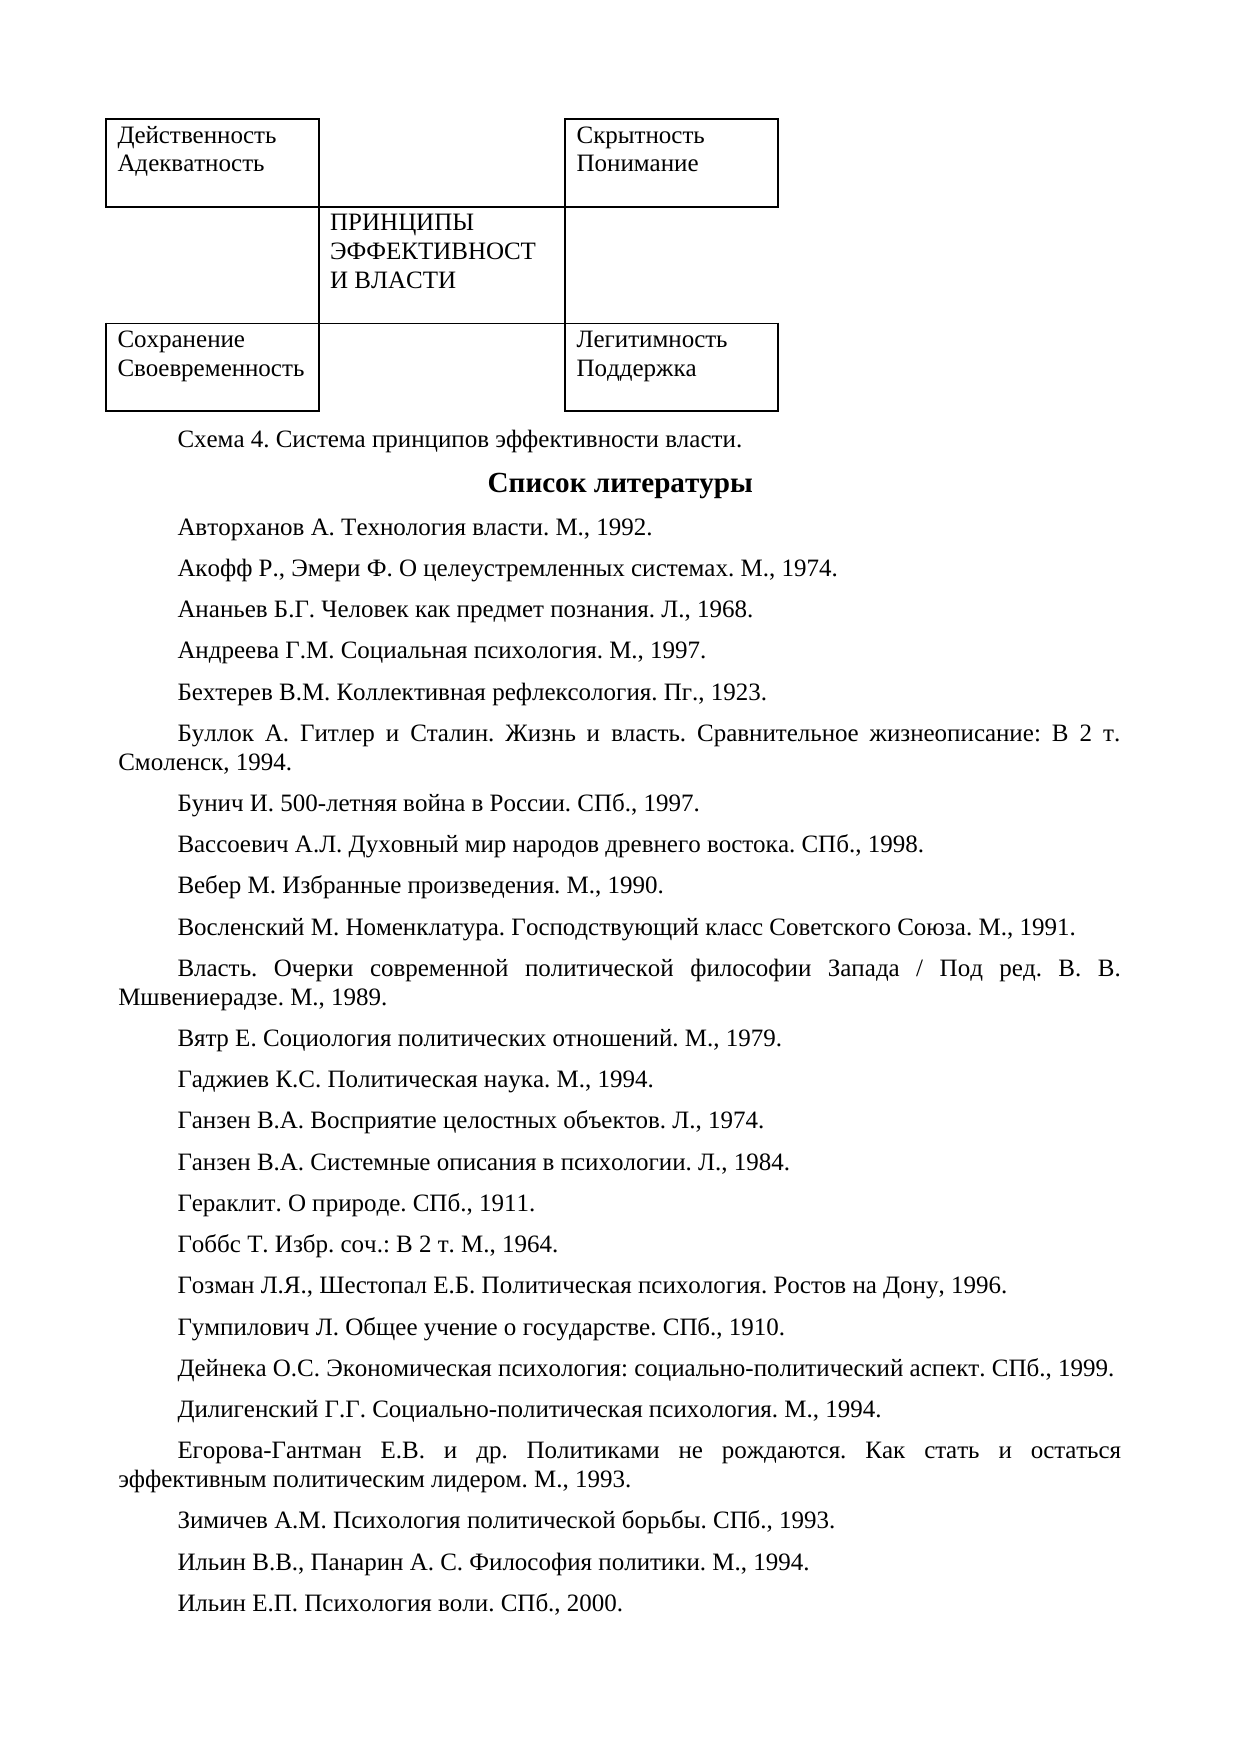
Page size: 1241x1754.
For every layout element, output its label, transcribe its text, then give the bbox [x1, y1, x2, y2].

text Ильин В.В., Панарин А. С. Философия политики. М., 1994. [118, 1547, 1122, 1575]
text Буллок А. Гитлер и Сталин. Жизнь и власть. Сравнительное жизнеописание: В 2 т. Смоленск, 1994. [118, 718, 1122, 775]
text Дейнека О.С. Экономическая психология: социально-политический аспект. СПб., 1999. [118, 1353, 1122, 1382]
text Список литературы [118, 466, 1122, 499]
table_cell Сохранение Своевременность [107, 324, 318, 410]
text Восленский М. Номенклатура. Господствующий класс Советского Союза. М., 1991. [118, 912, 1122, 940]
table_cell [106, 208, 318, 322]
text Ильин Е.П. Психология воли. СПб., 2000. [118, 1588, 1122, 1617]
text Бунич И. 500-летняя война в России. СПб., 1997. [118, 788, 1122, 817]
text Авторханов А. Технология власти. М., 1992. [118, 512, 1122, 540]
table_cell ПРИНЦИПЫ ЭФФЕКТИВНОСТИ ВЛАСТИ [320, 208, 564, 322]
table_cell [320, 324, 564, 410]
text Власть. Очерки современной политической философии Запада / Под ред. В. В. Мшвениерадзе. М., 1989. [118, 953, 1122, 1010]
text Гозман Л.Я., Шестопал Е.Б. Политическая психология. Ростов на Дону, 1996. [118, 1270, 1122, 1299]
text Андреева Г.М. Социальная психология. М., 1997. [118, 635, 1122, 664]
text Схема 4. Система принципов эффективности власти. [118, 424, 1122, 453]
table_cell [566, 208, 778, 322]
text Бехтерев В.М. Коллективная рефлексология. Пг., 1923. [118, 677, 1122, 705]
table_header Скрытность Понимание [566, 120, 777, 206]
text Гераклит. О природе. СПб., 1911. [118, 1188, 1122, 1217]
text Дилигенский Г.Г. Социально-политическая психология. М., 1994. [118, 1394, 1122, 1423]
table_cell Легитимность Поддержка [566, 324, 777, 410]
text Гаджиев К.С. Политическая наука. М., 1994. [118, 1064, 1122, 1093]
table_header Действенность Адекватность [107, 120, 318, 206]
text Вебер М. Избранные произведения. М., 1990. [118, 870, 1122, 899]
text Вятр Е. Социология политических отношений. М., 1979. [118, 1023, 1122, 1052]
text Ганзен В.А. Восприятие целостных объектов. Л., 1974. [118, 1105, 1122, 1134]
text Вассоевич А.Л. Духовный мир народов древнего востока. СПб., 1998. [118, 829, 1122, 858]
text Ананьев Б.Г. Человек как предмет познания. Л., 1968. [118, 594, 1122, 623]
text Зимичев А.М. Психология политической борьбы. СПб., 1993. [118, 1505, 1122, 1534]
table_header [320, 118, 564, 206]
text Гумпилович Л. Общее учение о государстве. СПб., 1910. [118, 1312, 1122, 1340]
text Акофф Р., Эмери Ф. О целеустремленных системах. М., 1974. [118, 553, 1122, 582]
text Егорова-Гантман Е.В. и др. Политиками не рождаются. Как стать и остаться эффективным политическим лидером. М., 1993. [118, 1435, 1122, 1493]
text Гоббс Т. Избр. соч.: В 2 т. М., 1964. [118, 1229, 1122, 1258]
text Ганзен В.А. Системные описания в психологии. Л., 1984. [118, 1147, 1122, 1175]
